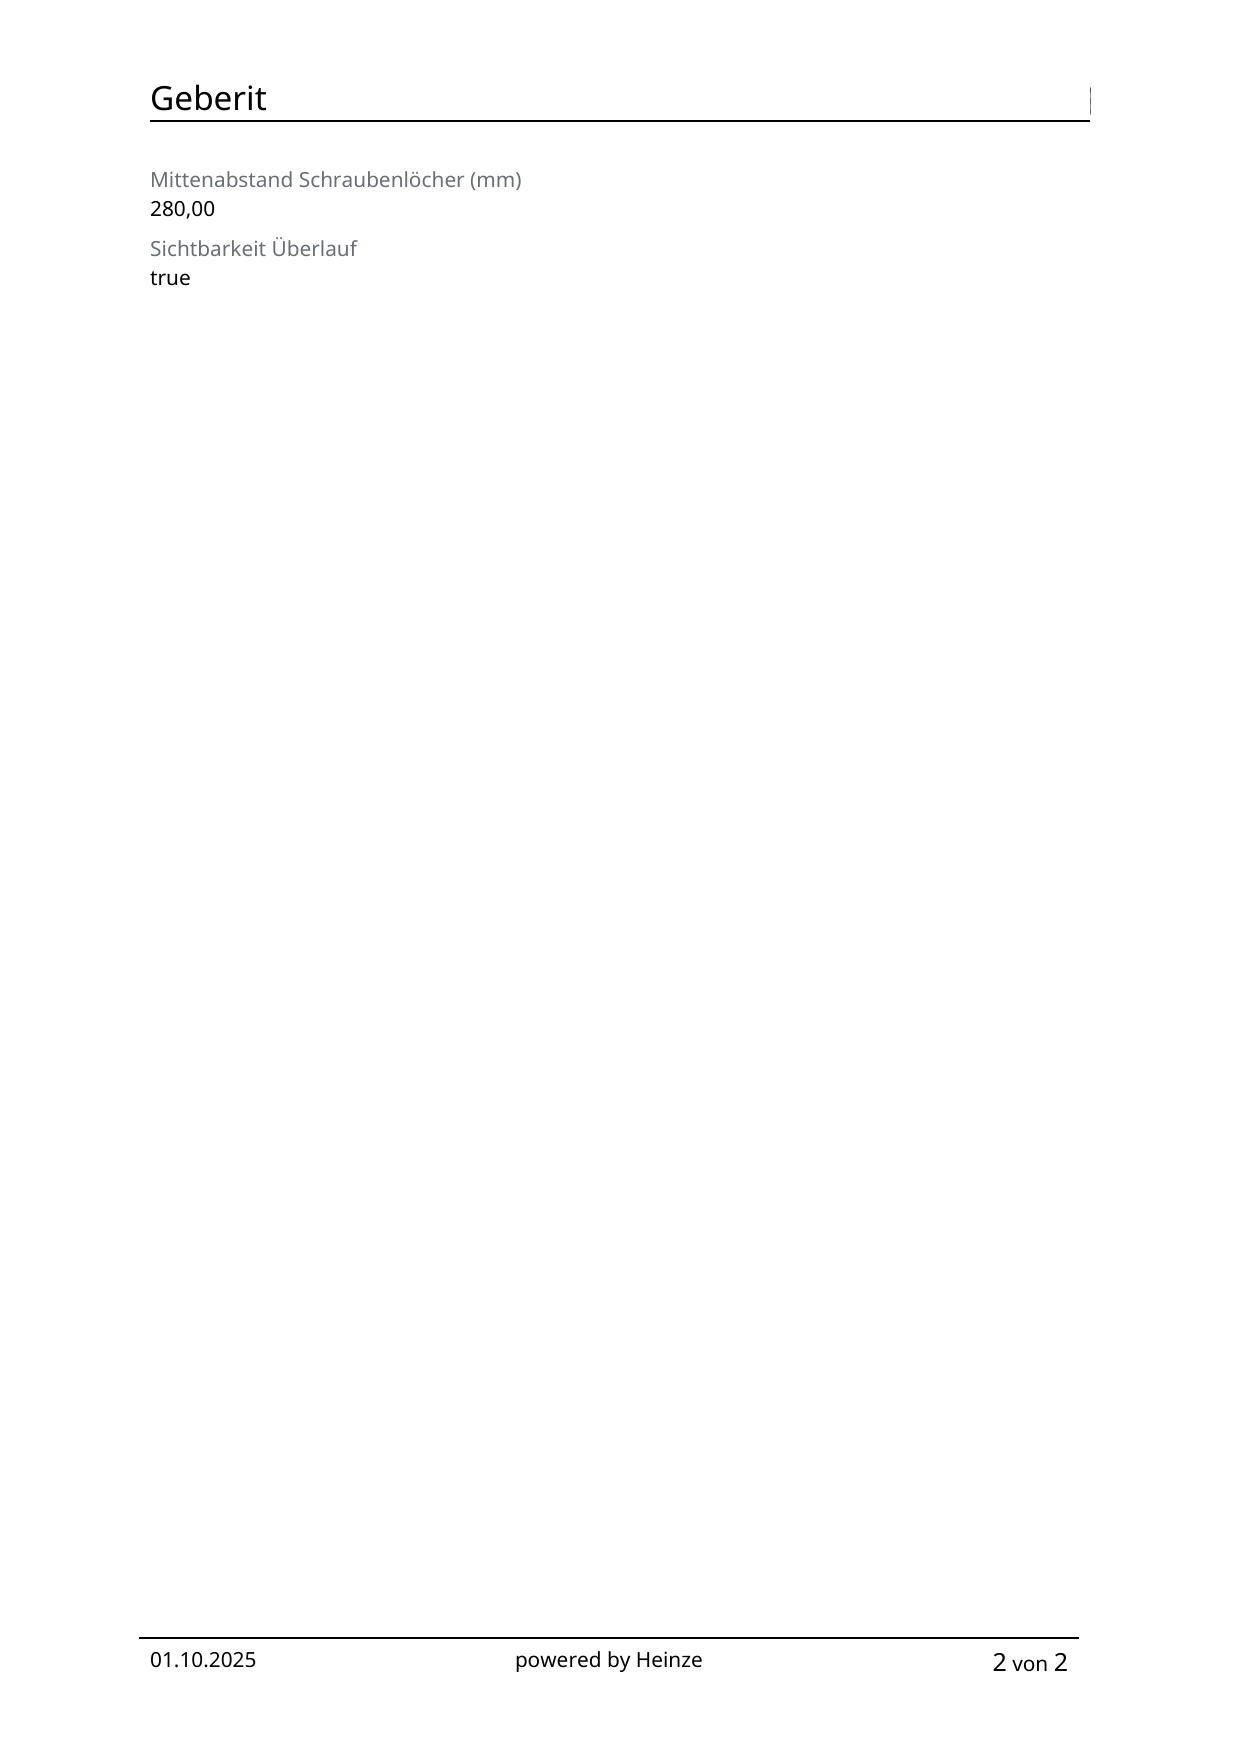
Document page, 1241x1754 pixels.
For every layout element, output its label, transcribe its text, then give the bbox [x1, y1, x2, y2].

text 280,00 [150, 194, 1090, 222]
text true [150, 263, 1090, 291]
text Sichtbarkeit Überlauf [150, 234, 1090, 263]
text Mittenabstand Schraubenlöcher (mm) [150, 165, 1090, 194]
